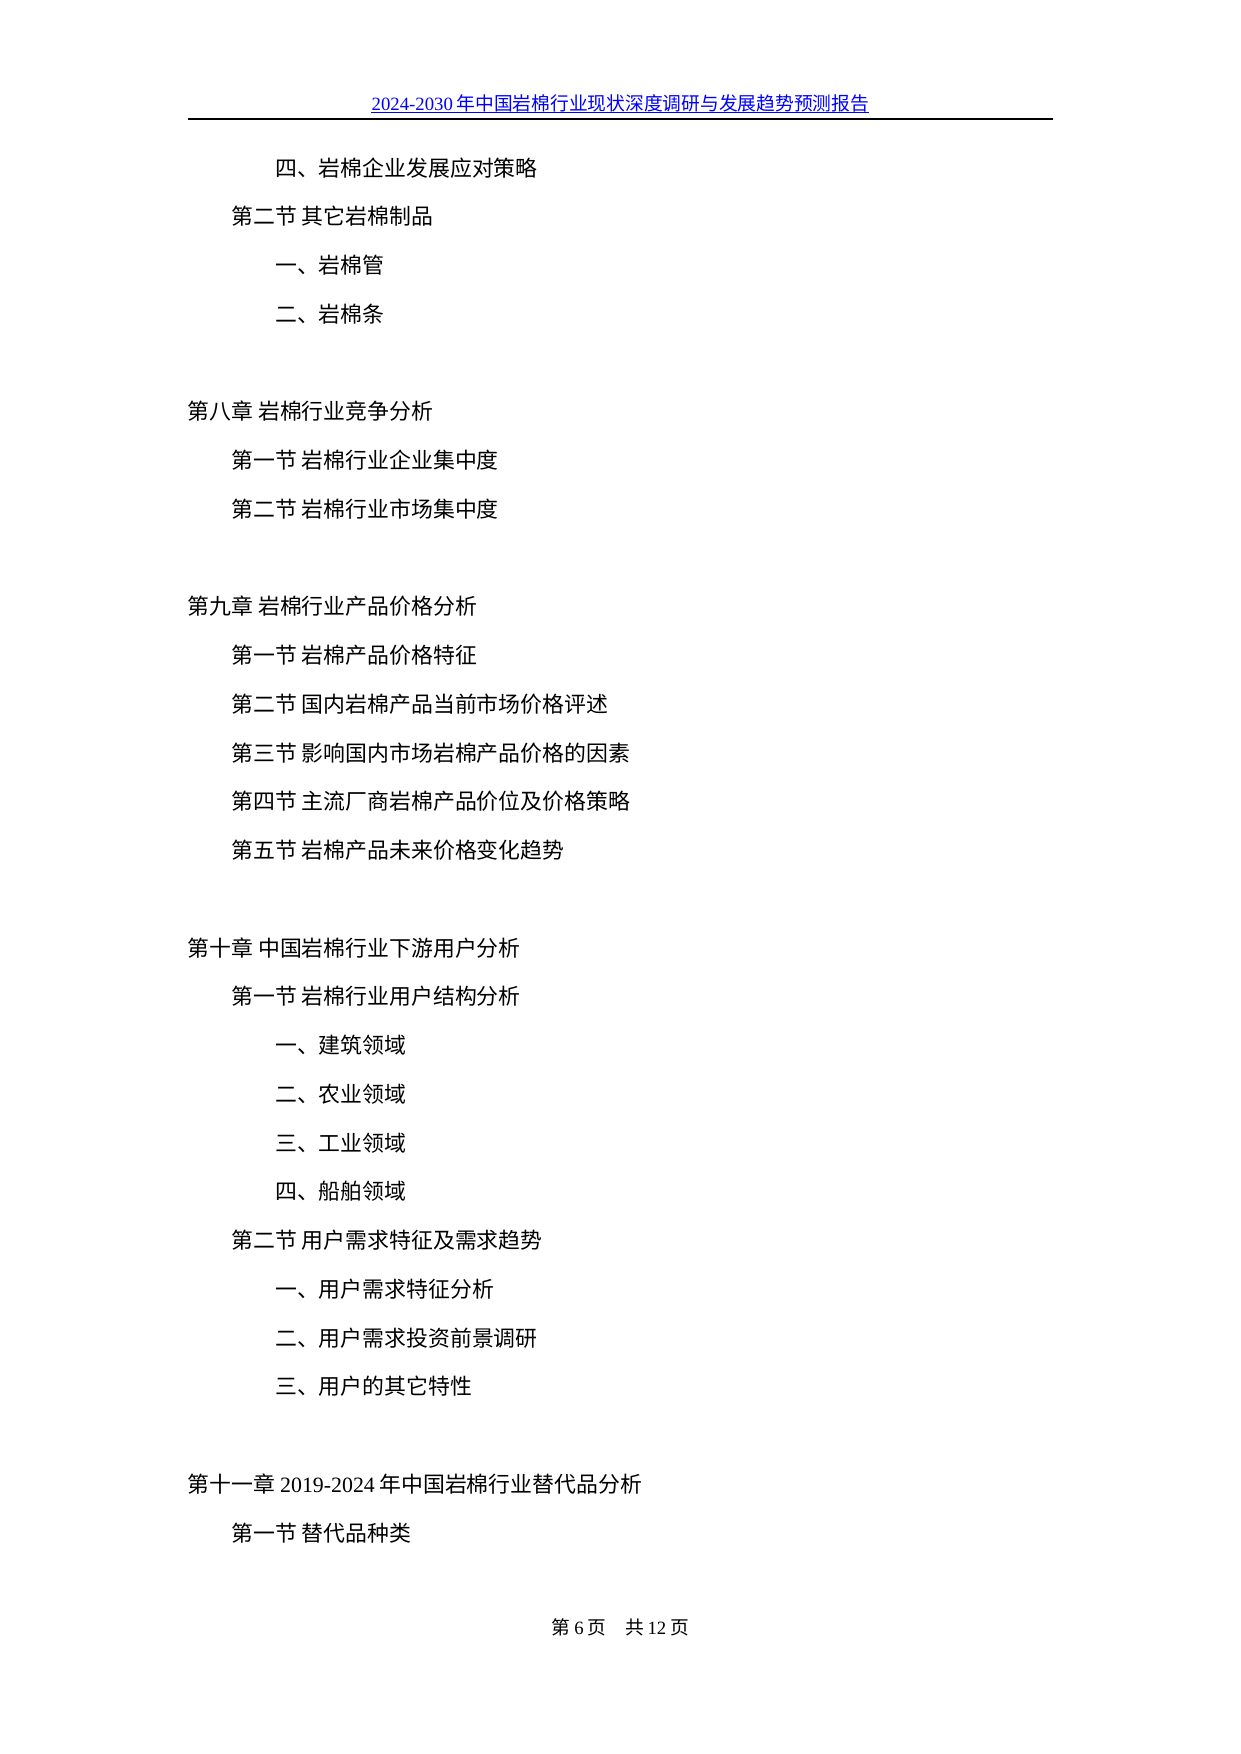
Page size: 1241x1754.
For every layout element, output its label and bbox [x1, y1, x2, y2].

text [187, 150, 1053, 1548]
